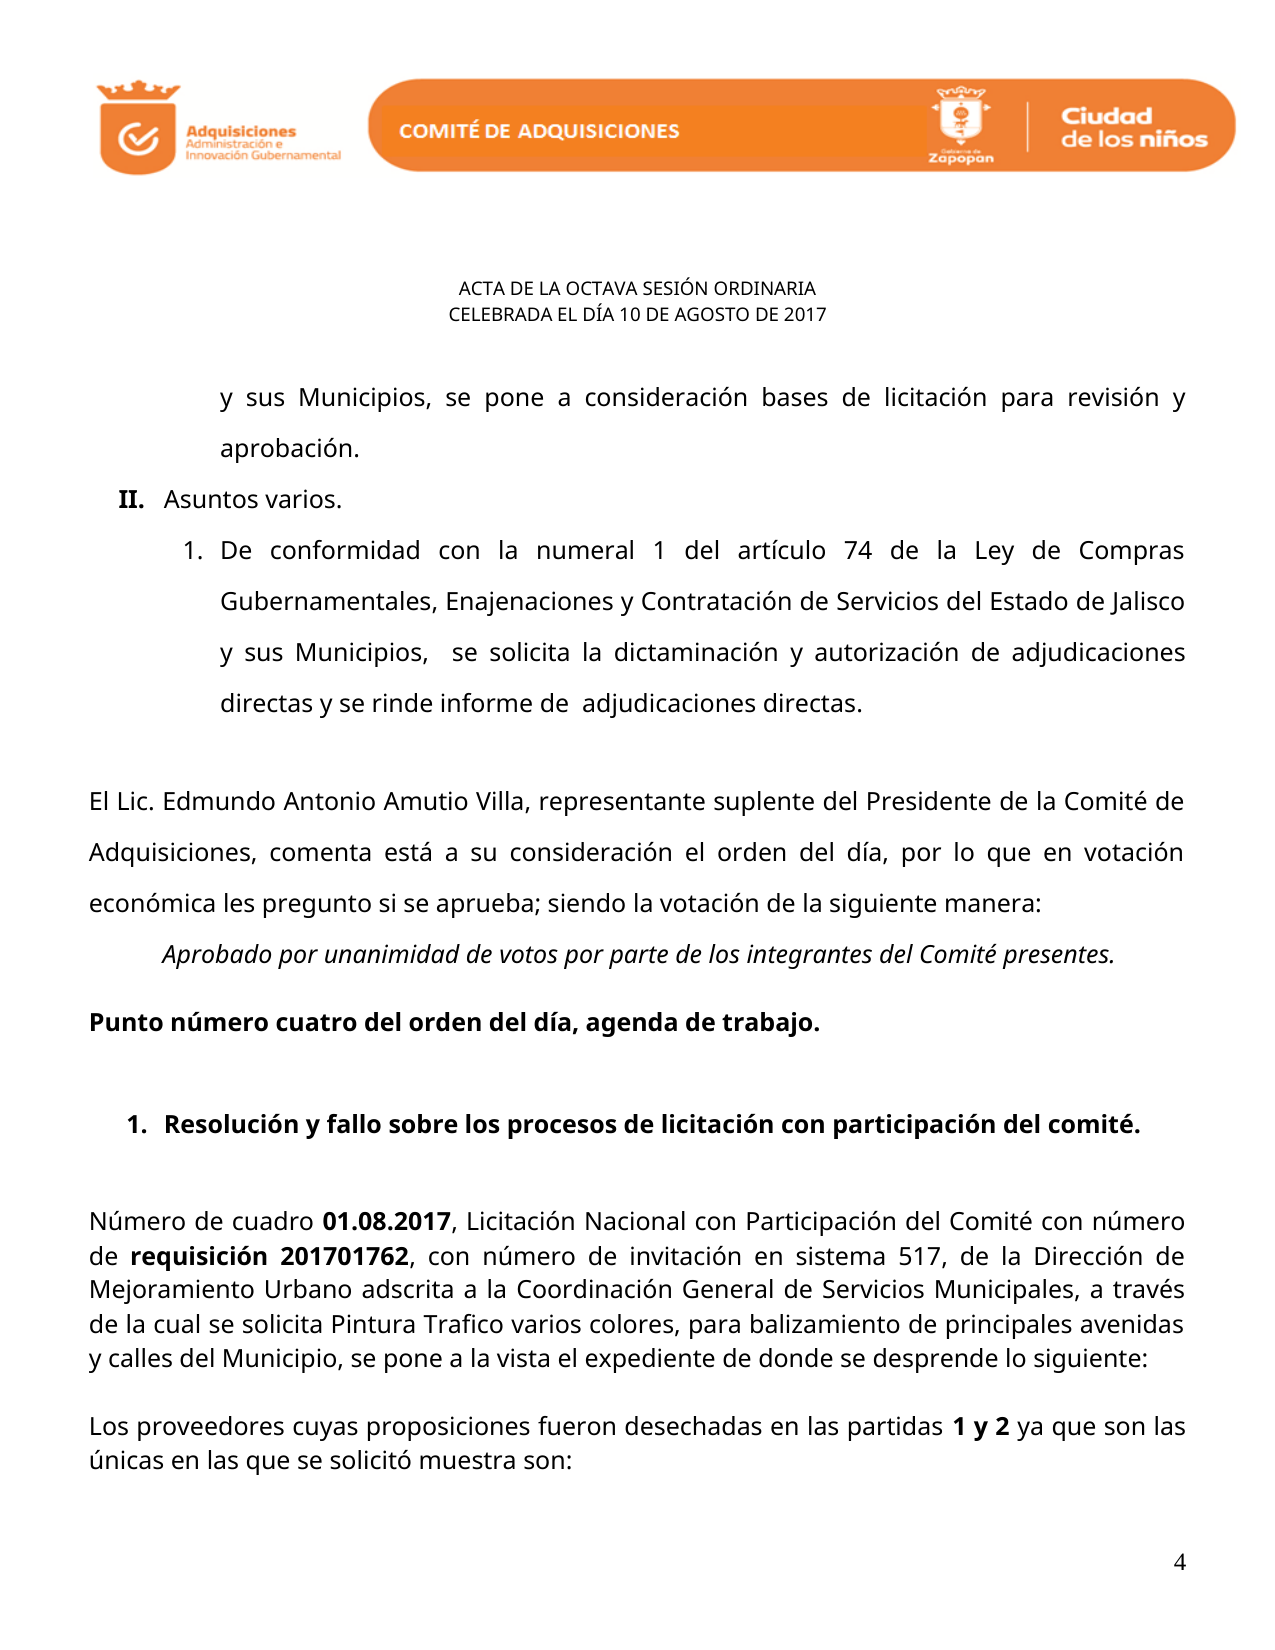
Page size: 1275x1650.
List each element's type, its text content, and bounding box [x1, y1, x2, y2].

text Aprobado por unanimidad de votos por parte de los integrantes del Comité presentes. [162, 937, 1186, 971]
picture [88, 73, 1244, 178]
text El Lic. Edmundo Antonio Amutio Villa, representante suplente del Presidente de la Comité de Adquisiciones, comenta está a su consideración el orden del día, por lo que en votación económica les pregunto si se aprueba; siendo la votación de la siguiente manera: [89, 783, 1186, 919]
list Resolución y fallo sobre los procesos de licitación con participación del comité. [126, 1107, 1186, 1141]
text Los proveedores cuyas proposiciones fueron desechadas en las partidas 1 y 2 ya que son las únicas en las que se solicitó muestra son: [89, 1408, 1186, 1477]
text Número de cuadro 01.08.2017, Licitación Nacional con Participación del Comité con número de requisición 201701762, con número de invitación en sistema 517, de la Dirección de Mejoramiento Urbano adscrita a la Coordinación General de Servicios Municipales, a través de la cual se solicita Pintura Trafico varios colores, para balizamiento de principales avenidas y calles del Municipio, se pone a la vista el expediente de donde se desprende lo siguiente: [89, 1204, 1186, 1374]
text Punto número cuatro del orden del día, agenda de trabajo. [89, 1005, 1186, 1039]
list De conformidad con la numeral 1 del artículo 74 de la Ley de Compras Gubernamentales, Enajenaciones y Contratación de Servicios del Estado de Jalisco y sus Municipios, se solicita la dictaminación y autorización de adjudicaciones directas y se rinde informe de adjudicaciones directas. [182, 532, 1186, 719]
list Asuntos varios. [145, 481, 1186, 515]
